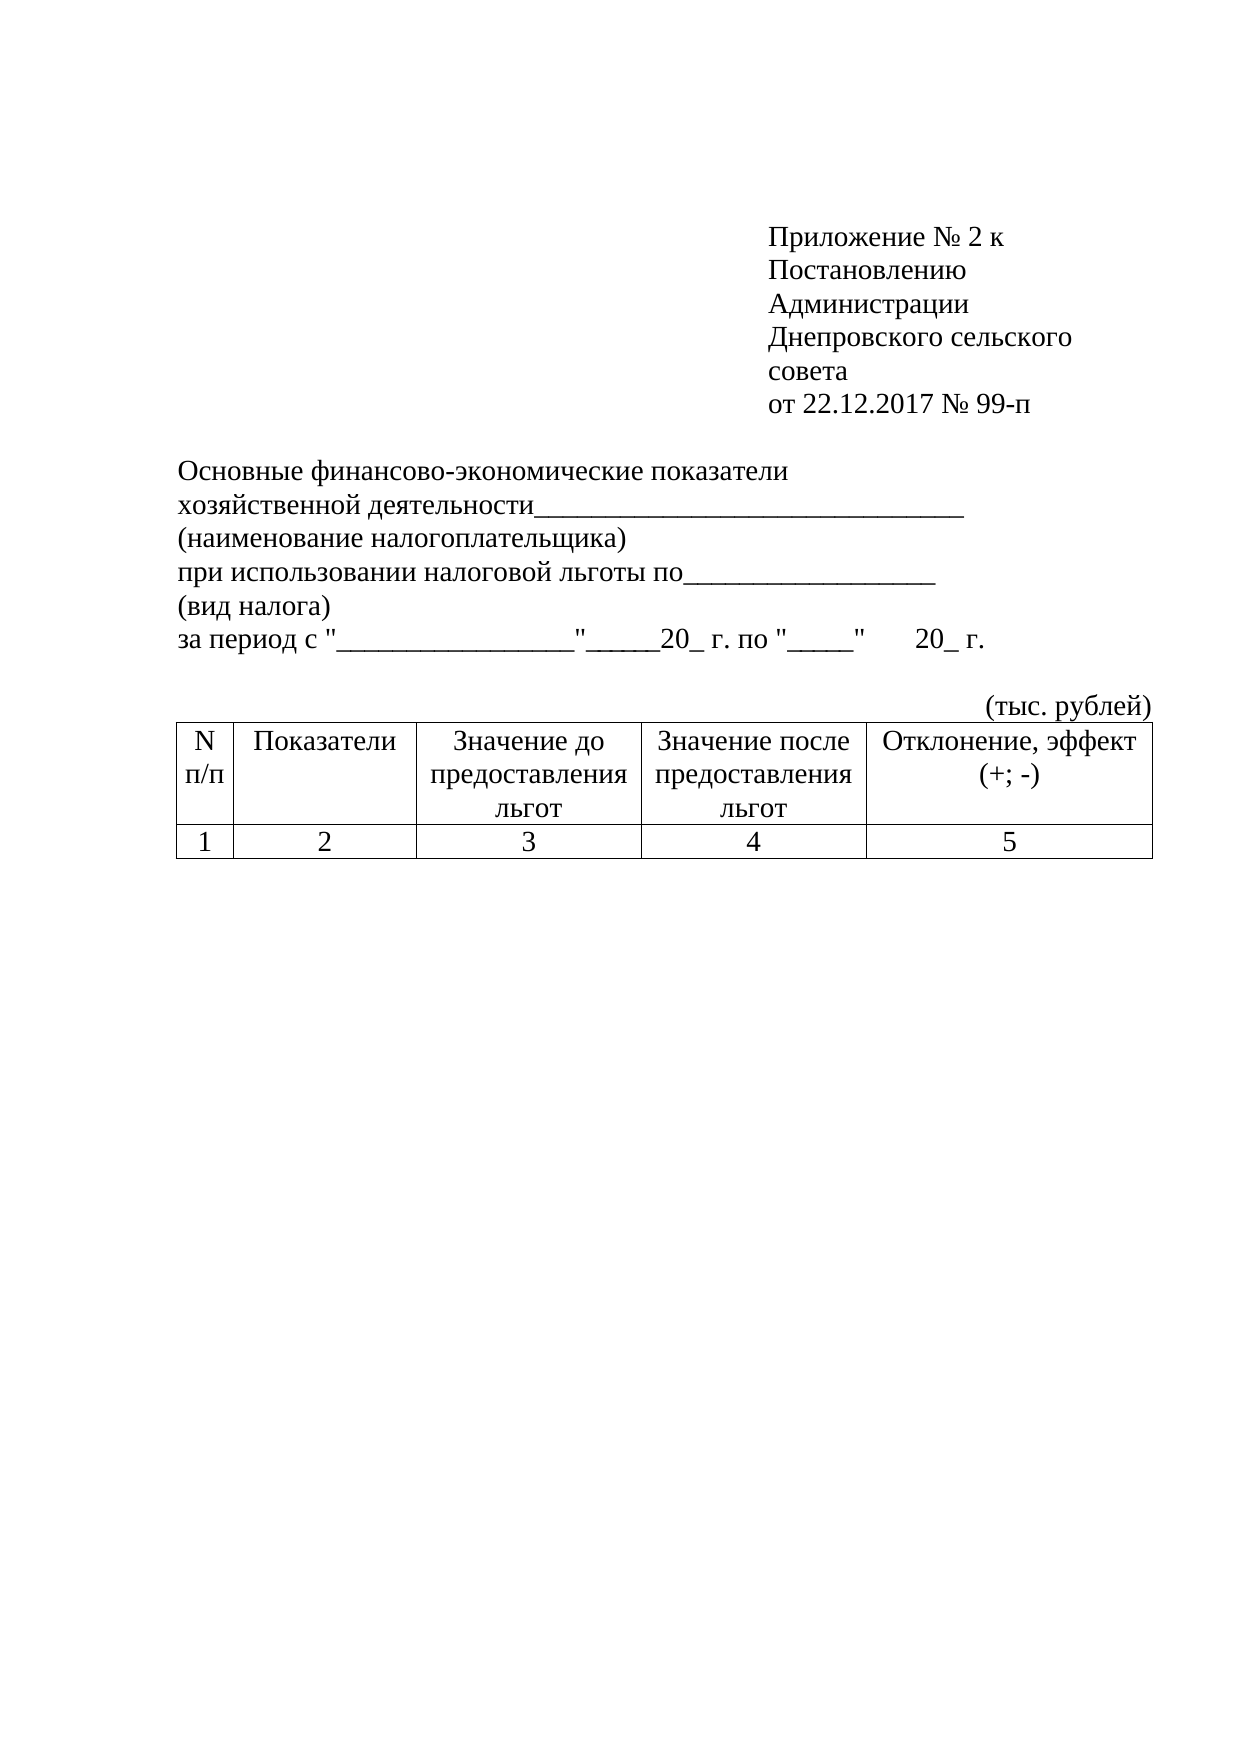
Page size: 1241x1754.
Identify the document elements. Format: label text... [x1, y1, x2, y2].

table_header Отклонение, эффект (+; -) [867, 723, 1152, 823]
text Приложение № 2 к Постановлению Администрации Днепровского сельского совета [768, 219, 1152, 386]
text хозяйственной деятельности [177, 487, 1152, 521]
text за период с " " 20_ г. по " " 20_ г. [177, 621, 1152, 655]
table_cell 2 [234, 825, 416, 858]
table_cell 1 [177, 825, 233, 858]
text (вид налога) [177, 588, 1152, 621]
text (наименование налогоплательщика) [177, 521, 1152, 554]
table_cell 5 [867, 825, 1152, 858]
text при использовании налоговой льготы по [177, 554, 1152, 588]
text Основные финансово-экономические показатели [177, 453, 1152, 487]
table_header N п/п [177, 723, 233, 823]
table_cell 3 [417, 825, 641, 858]
text (тыс. рублей) [177, 688, 1152, 722]
table_header Значение до предоставления льгот [417, 723, 641, 823]
table_cell 4 [642, 825, 866, 858]
table_header Показатели [234, 723, 416, 823]
text от 22.12.2017 № 99-п2828-п [768, 386, 1152, 420]
table_header Значение после предоставления льгот [642, 723, 866, 823]
